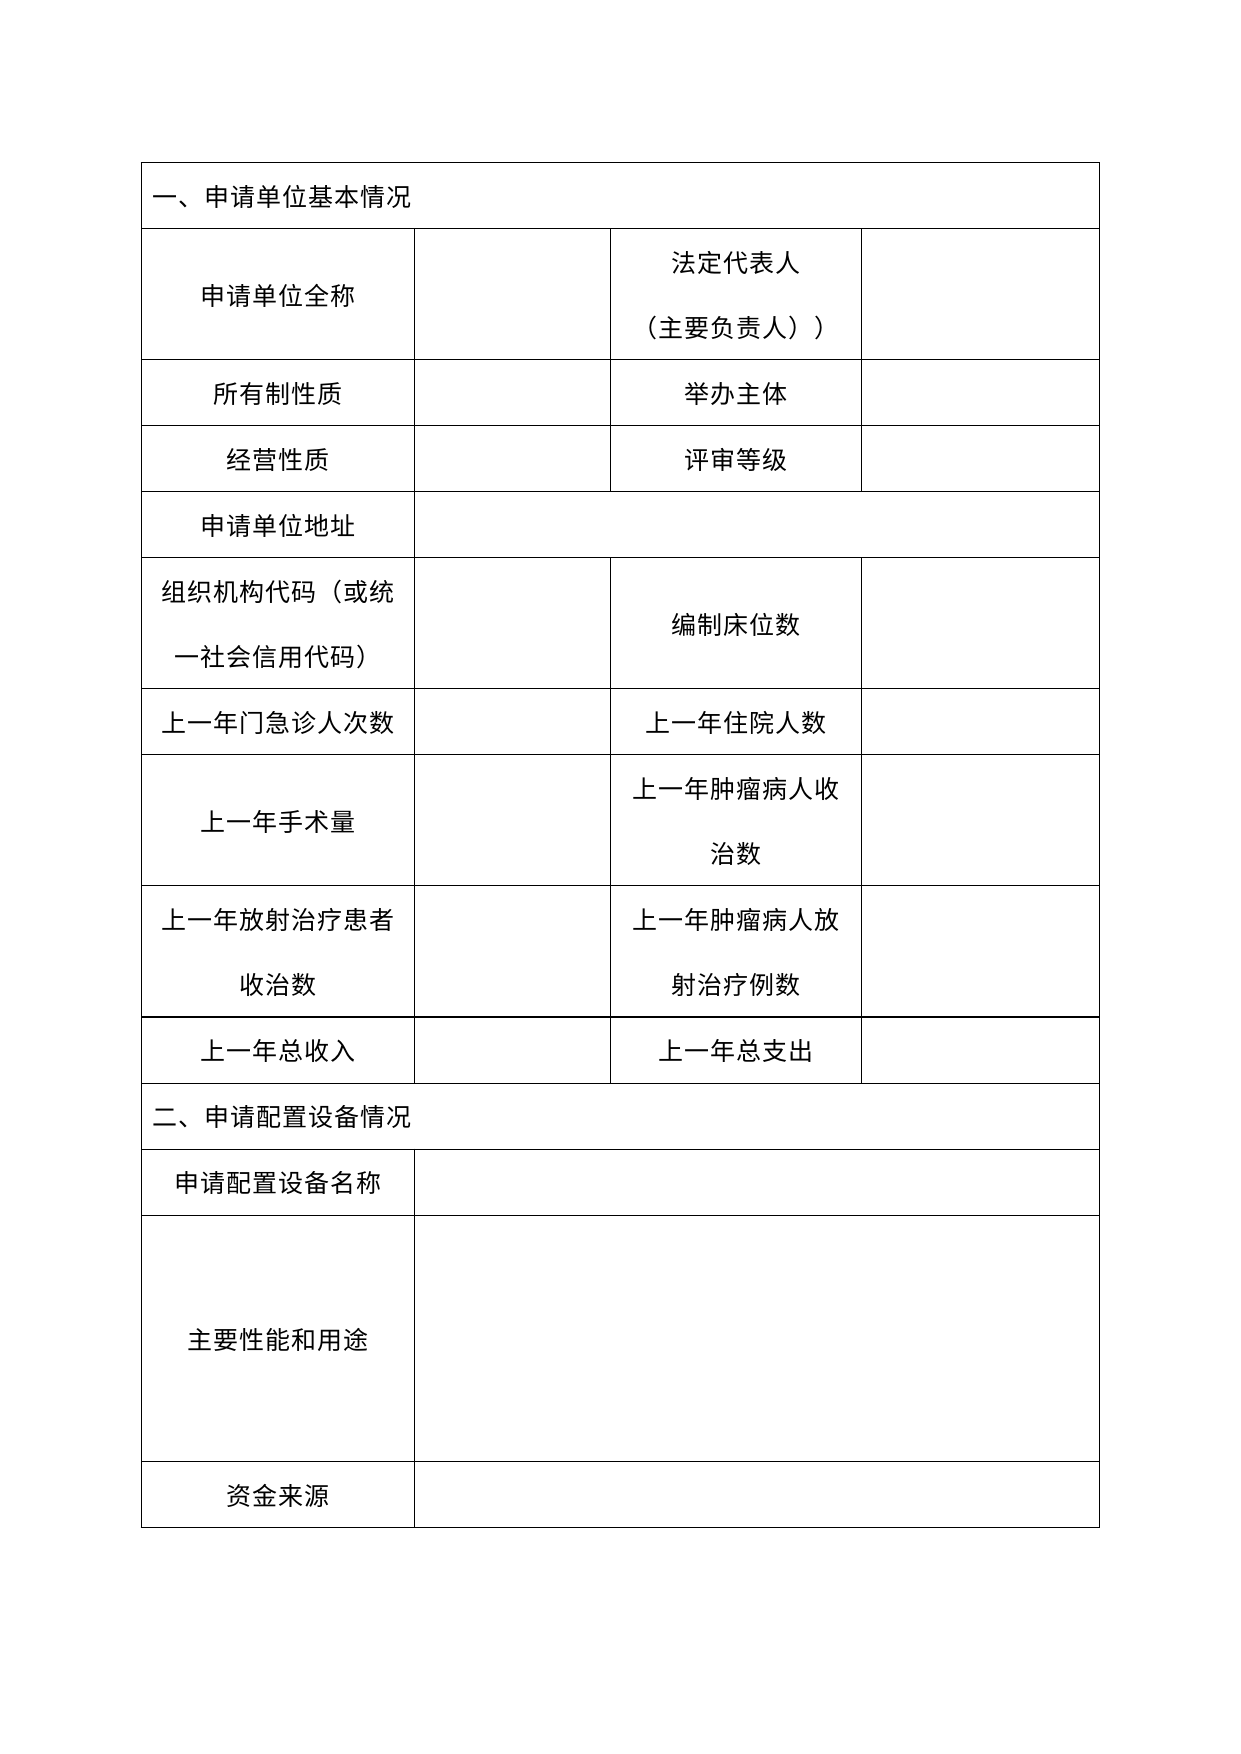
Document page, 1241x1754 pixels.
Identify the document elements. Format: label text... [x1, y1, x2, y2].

table_cell 举办主体 [611, 360, 861, 425]
table_cell 申请单位全称 [142, 229, 414, 359]
table_cell [415, 755, 610, 885]
table_cell [415, 492, 1099, 557]
table_cell 经营性质 [142, 426, 414, 491]
table_cell [415, 360, 610, 425]
table_cell 二、申请配置设备情况 [142, 1084, 1099, 1148]
table_cell 上一年肿瘤病人收治数 [611, 755, 861, 885]
table_cell [415, 558, 610, 688]
table_cell 资金来源 [142, 1462, 414, 1527]
table_cell [415, 426, 610, 491]
table_cell [862, 360, 1099, 425]
table_cell [862, 1018, 1099, 1082]
table_cell 上一年放射治疗患者收治数 [142, 886, 414, 1016]
table_cell 法定代表人 （主要负责人）） [611, 229, 861, 359]
table_cell [415, 229, 610, 359]
table_cell [862, 426, 1099, 491]
table_cell [862, 755, 1099, 885]
table_cell 上一年总收入 [142, 1018, 414, 1082]
table_cell [415, 689, 610, 754]
table_cell [415, 1018, 610, 1082]
table_cell 申请配置设备名称 [142, 1150, 414, 1214]
table_header 一、申请单位基本情况 [142, 163, 1099, 228]
table_cell [862, 886, 1099, 1016]
table_cell 评审等级 [611, 426, 861, 491]
table_cell [862, 689, 1099, 754]
table_cell 主要性能和用途 [142, 1216, 414, 1461]
table_cell [415, 886, 610, 1016]
table_cell 组织机构代码（或统一社会信用代码） [142, 558, 414, 688]
table_cell 上一年肿瘤病人放射治疗例数 [611, 886, 861, 1016]
table_cell 上一年住院人数 [611, 689, 861, 754]
table_cell 所有制性质 [142, 360, 414, 425]
table_cell [862, 229, 1099, 359]
table_cell [415, 1462, 1099, 1527]
table_cell 编制床位数 [611, 558, 861, 688]
table_cell 上一年手术量 [142, 755, 414, 885]
table_cell [415, 1216, 1099, 1461]
table_cell [862, 558, 1099, 688]
table_cell [415, 1150, 1099, 1214]
table_cell 上一年门急诊人次数 [142, 689, 414, 754]
table_cell 上一年总支出 [611, 1018, 861, 1082]
table_cell 申请单位地址 [142, 492, 414, 557]
